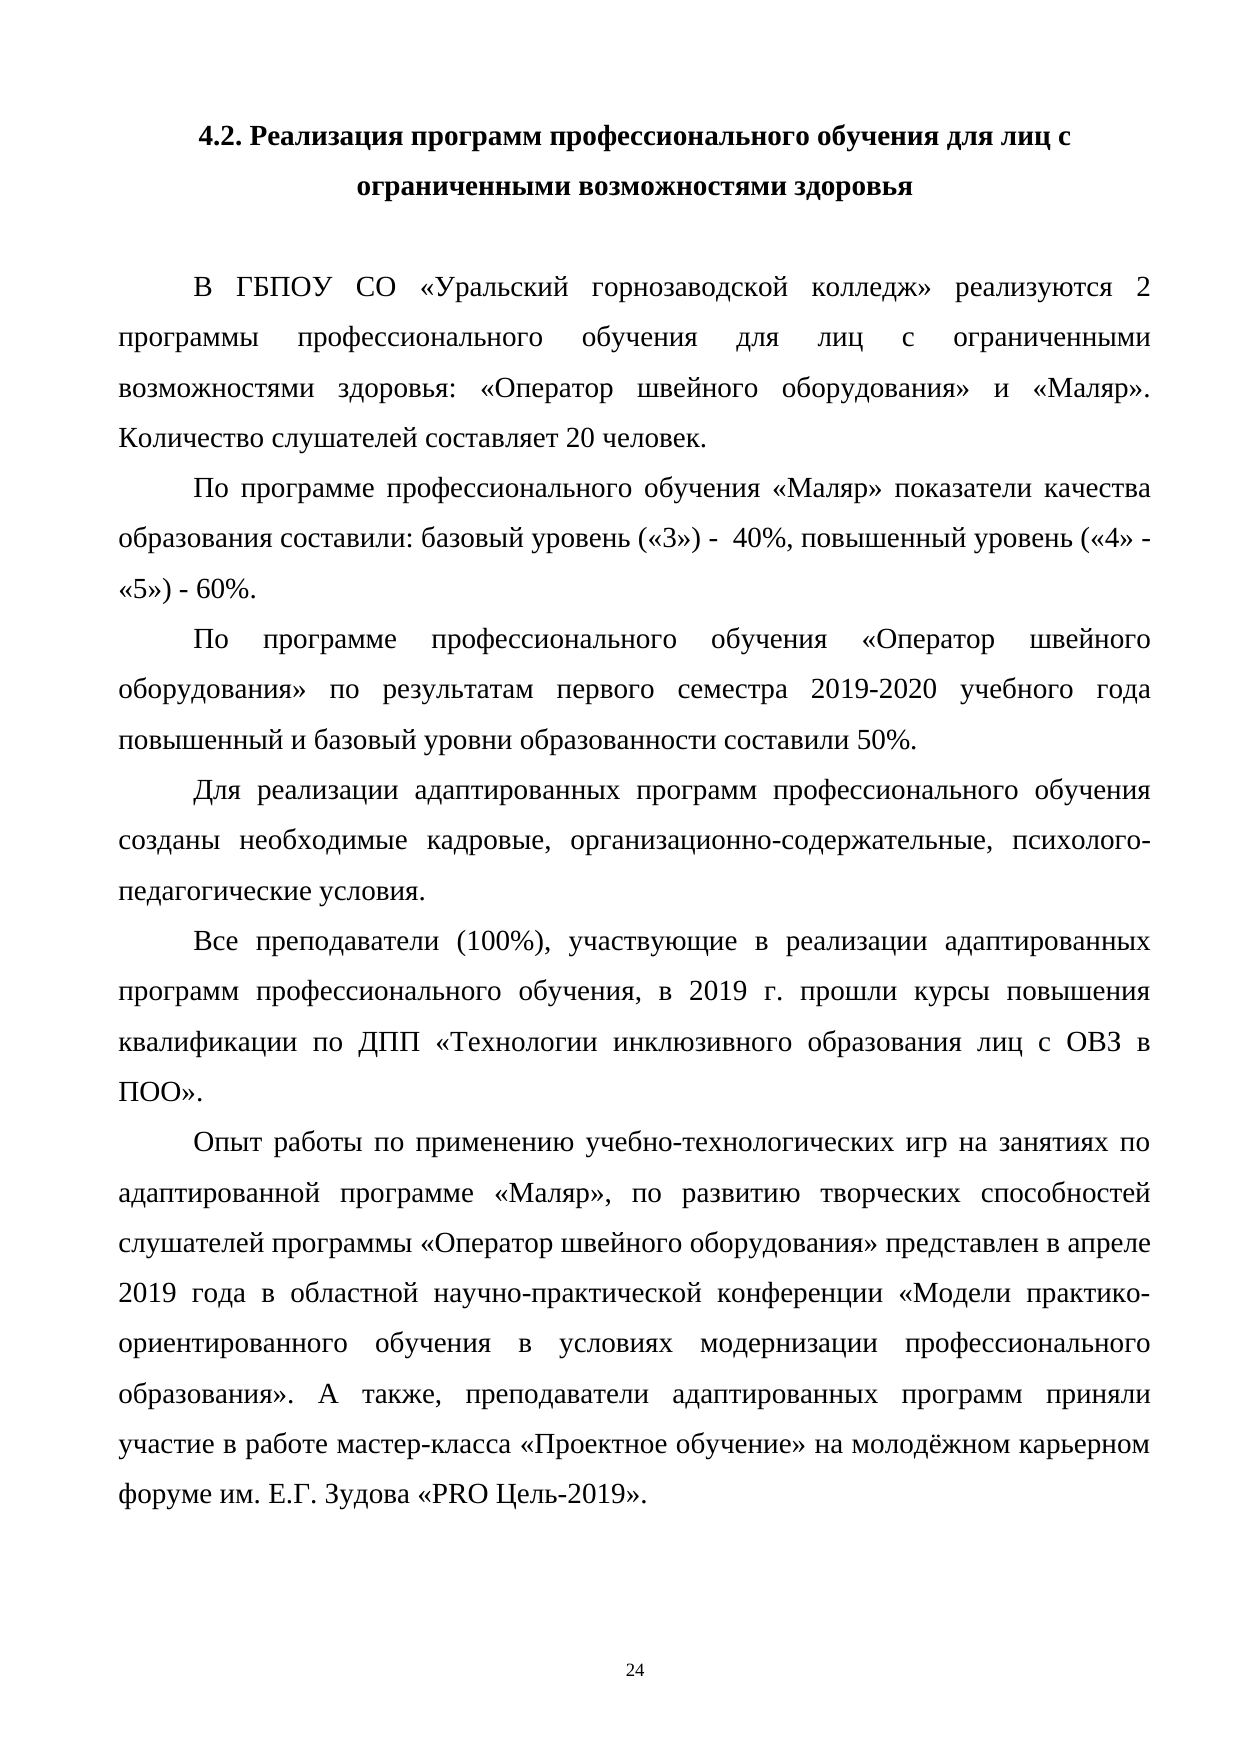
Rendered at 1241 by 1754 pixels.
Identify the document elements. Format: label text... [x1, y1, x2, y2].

text Все преподаватели (100%), участвующие в реализации адаптированных программ профессионального обучения, в 2019 г. прошли курсы повышения квалификации по ДПП «Технологии инклюзивного образования лиц с ОВЗ в ПОО». [118, 923, 1152, 1108]
text Для реализации адаптированных программ профессионального обучения созданы необходимые кадровые, организационно-содержательные, психолого-педагогические условия. [118, 772, 1152, 906]
text По программе профессионального обучения «Оператор швейного оборудования» по результатам первого семестра 2019-2020 учебного года повышенный и базовый уровни образованности составили 50%. [118, 621, 1152, 755]
text 4.2. Реализация программ профессионального обучения для лиц с ограниченными возможностями здоровья [118, 118, 1152, 202]
text В ГБПОУ СО «Уральский горнозаводской колледж» реализуются 2 программы профессионального обучения для лиц с ограниченными возможностями здоровья: «Оператор швейного оборудования» и «Маляр». Количество слушателей составляет 20 человек. [118, 269, 1152, 453]
text Опыт работы по применению учебно-технологических игр на занятиях по адаптированной программе «Маляр», по развитию творческих способностей слушателей программы «Оператор швейного оборудования» представлен в апреле 2019 года в областной научно-практической конференции «Модели практико-ориентированного обучения в условиях модернизации профессионального образования». А также, преподаватели адаптированных программ приняли участие в работе мастер-класса «Проектное обучение» на молодёжном карьерном форуме им. Е.Г. Зудова «PRO Цель-2019». [118, 1124, 1152, 1510]
text По программе профессионального обучения «Маляр» показатели качества образования составили: базовый уровень («3») - 40%, повышенный уровень («4» - «5») - 60%. [118, 470, 1152, 604]
